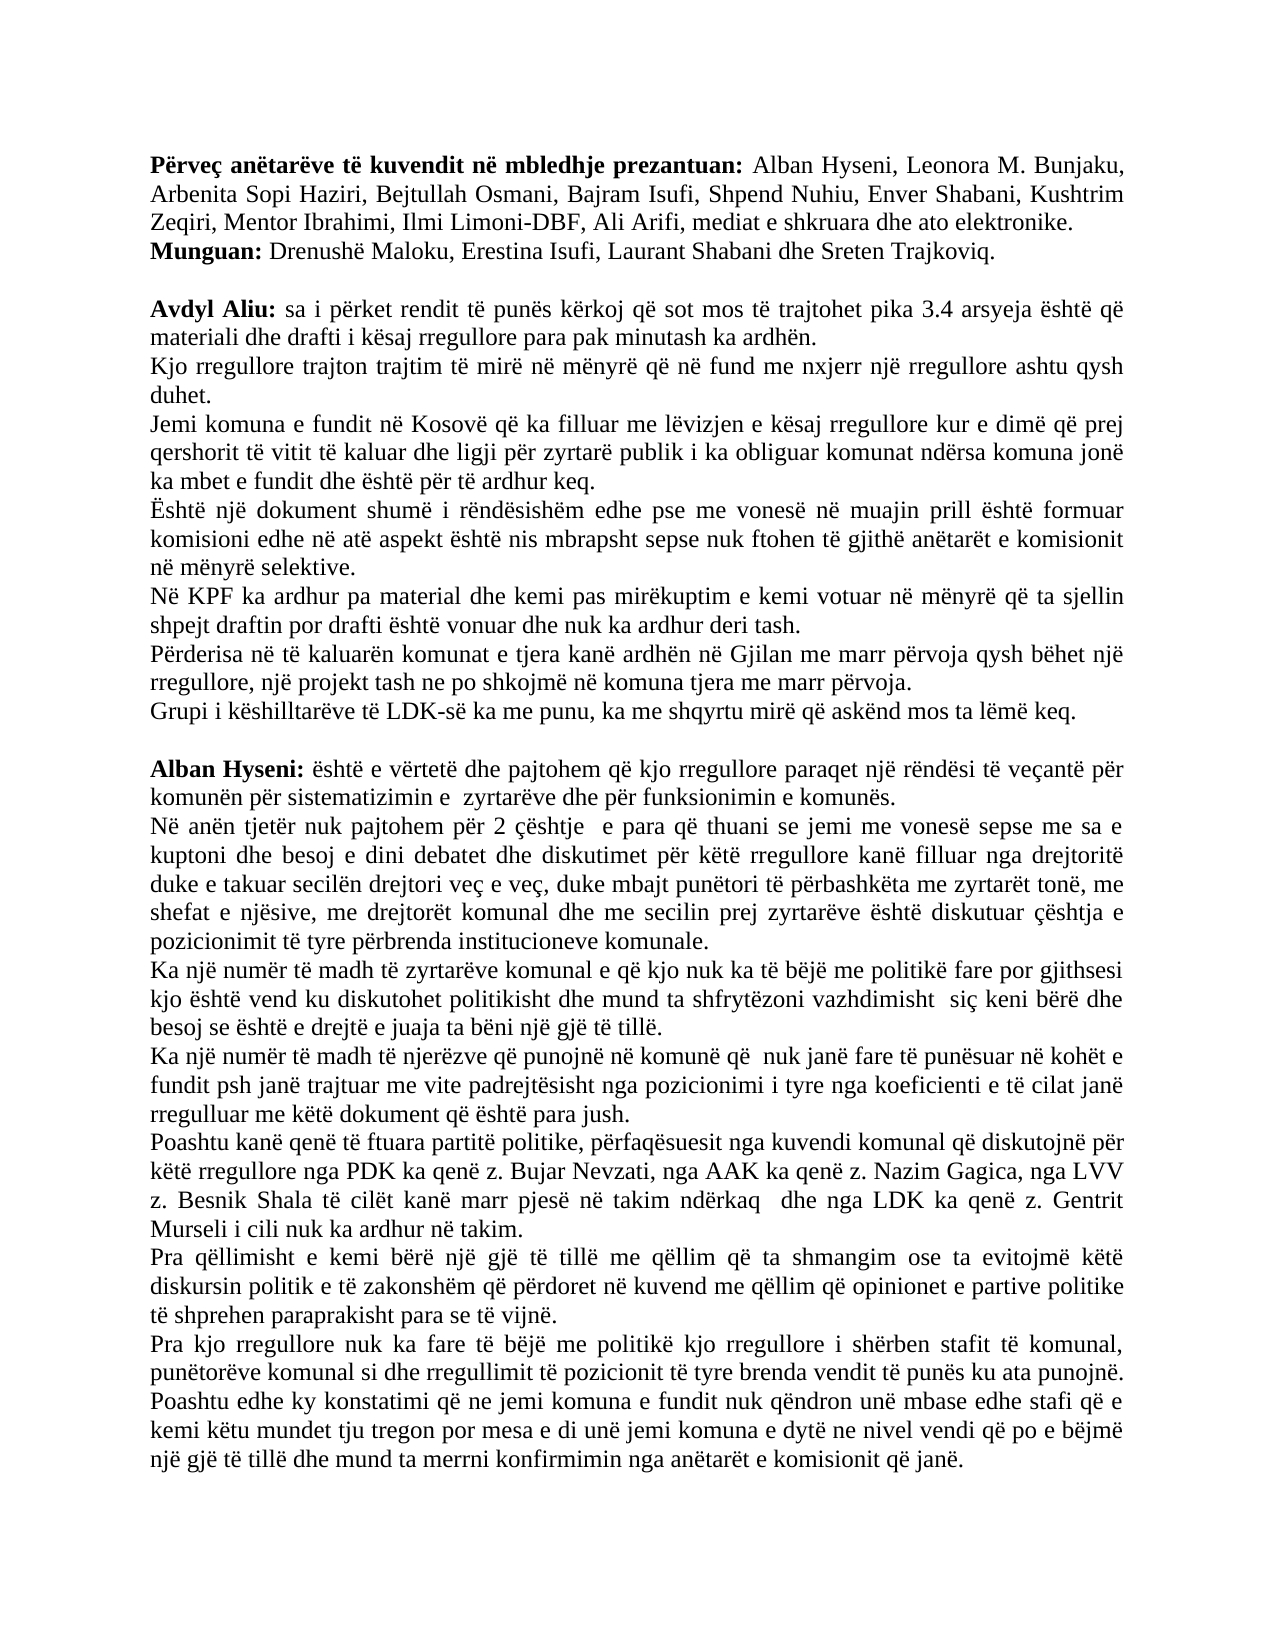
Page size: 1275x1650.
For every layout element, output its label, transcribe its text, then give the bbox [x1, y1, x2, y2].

text Jemi komuna e fundit në Kosovë që ka filluar me lëvizjen e kësaj rregullore kur e dimë që prej qershorit të vitit të kaluar dhe ligji për zyrtarë publik i ka obliguar komunat ndërsa komuna jonë ka mbet e fundit dhe është për të ardhur keq. [150, 409, 1125, 495]
text Në anën tjetër nuk pajtohem për 2 çështje e para që thuani se jemi me vonesë sepse me sa e kuptoni dhe besoj e dini debatet dhe diskutimet për këtë rregullore kanë filluar nga drejtoritë duke e takuar secilën drejtori veç e veç, duke mbajt punëtori të përbashkëta me zyrtarët tonë, me shefat e njësive, me drejtorët komunal dhe me secilin prej zyrtarëve është diskutuar çështja e pozicionimit të tyre përbrenda institucioneve komunale. [150, 811, 1125, 955]
text Poashtu kanë qenë të ftuara partitë politike, përfaqësuesit nga kuvendi komunal që diskutojnë për këtë rregullore nga PDK ka qenë z. Bujar Nevzati, nga AAK ka qenë z. Nazim Gagica, nga LVV z. Besnik Shala të cilët kanë marr pjesë në takim ndërkaq dhe nga LDK ka qenë z. Gentrit Murseli i cili nuk ka ardhur në takim. [150, 1127, 1125, 1242]
text Avdyl Aliu: sa i përket rendit të punës kërkoj që sot mos të trajtohet pika 3.4 arsyeja është që materiali dhe drafti i kësaj rregullore para pak minutash ka ardhën. [150, 294, 1125, 351]
text Grupi i këshilltarëve të LDK-së ka me punu, ka me shqyrtu mirë që askënd mos ta lëmë keq. [150, 696, 1125, 725]
text Alban Hyseni: është e vërtetë dhe pajtohem që kjo rregullore paraqet një rëndësi të veçantë për komunën për sistematizimin e zyrtarëve dhe për funksionimin e komunës. [150, 754, 1125, 811]
text Është një dokument shumë i rëndësishëm edhe pse me vonesë në muajin prill është formuar komisioni edhe në atë aspekt është nis mbrapsht sepse nuk ftohen të gjithë anëtarët e komisionit në mënyrë selektive. [150, 495, 1125, 581]
text Pra qëllimisht e kemi bërë një gjë të tillë me qëllim që ta shmangim ose ta evitojmë këtë diskursin politik e të zakonshëm që përdoret në kuvend me qëllim që opinionet e partive politike të shprehen paraprakisht para se të vijnë. [150, 1242, 1125, 1329]
text Në KPF ka ardhur pa material dhe kemi pas mirëkuptim e kemi votuar në mënyrë që ta sjellin shpejt draftin por drafti është vonuar dhe nuk ka ardhur deri tash. [150, 581, 1125, 639]
text Ka një numër të madh të zyrtarëve komunal e që kjo nuk ka të bëjë me politikë fare por gjithsesi kjo është vend ku diskutohet politikisht dhe mund ta shfrytëzoni vazhdimisht siç keni bërë dhe besoj se është e drejtë e juaja ta bëni një gjë të tillë. [150, 955, 1125, 1041]
text Pra kjo rregullore nuk ka fare të bëjë me politikë kjo rregullore i shërben stafit të komunal, punëtorëve komunal si dhe rregullimit të pozicionit të tyre brenda vendit të punës ku ata punojnë. [150, 1329, 1125, 1386]
text Poashtu edhe ky konstatimi që ne jemi komuna e fundit nuk qëndron unë mbase edhe stafi që e kemi këtu mundet tju tregon por mesa e di unë jemi komuna e dytë ne nivel vendi që po e bëjmë një gjë të tillë dhe mund ta merrni konfirmimin nga anëtarët e komisionit që janë. [150, 1386, 1125, 1472]
text Përderisa në të kaluarën komunat e tjera kanë ardhën në Gjilan me marr përvoja qysh bëhet një rregullore, një projekt tash ne po shkojmë në komuna tjera me marr përvoja. [150, 639, 1125, 696]
text Ka një numër të madh të njerëzve që punojnë në komunë që nuk janë fare të punësuar në kohët e fundit psh janë trajtuar me vite padrejtësisht nga pozicionimi i tyre nga koeficienti e të cilat janë rregulluar me këtë dokument që është para jush. [150, 1041, 1125, 1127]
text Përveç anëtarëve të kuvendit në mbledhje prezantuan: Alban Hyseni, Leonora M. Bunjaku, Arbenita Sopi Haziri, Bejtullah Osmani, Bajram Isufi, Shpend Nuhiu, Enver Shabani, Kushtrim Zeqiri, Mentor Ibrahimi, Ilmi Limoni-DBF, Ali Arifi, mediat e shkruara dhe ato elektronike. [150, 150, 1125, 236]
text Kjo rregullore trajton trajtim të mirë në mënyrë që në fund me nxjerr një rregullore ashtu qysh duhet. [150, 351, 1125, 409]
text Munguan: Drenushë Maloku, Erestina Isufi, Laurant Shabani dhe Sreten Trajkoviq. [150, 236, 1125, 265]
